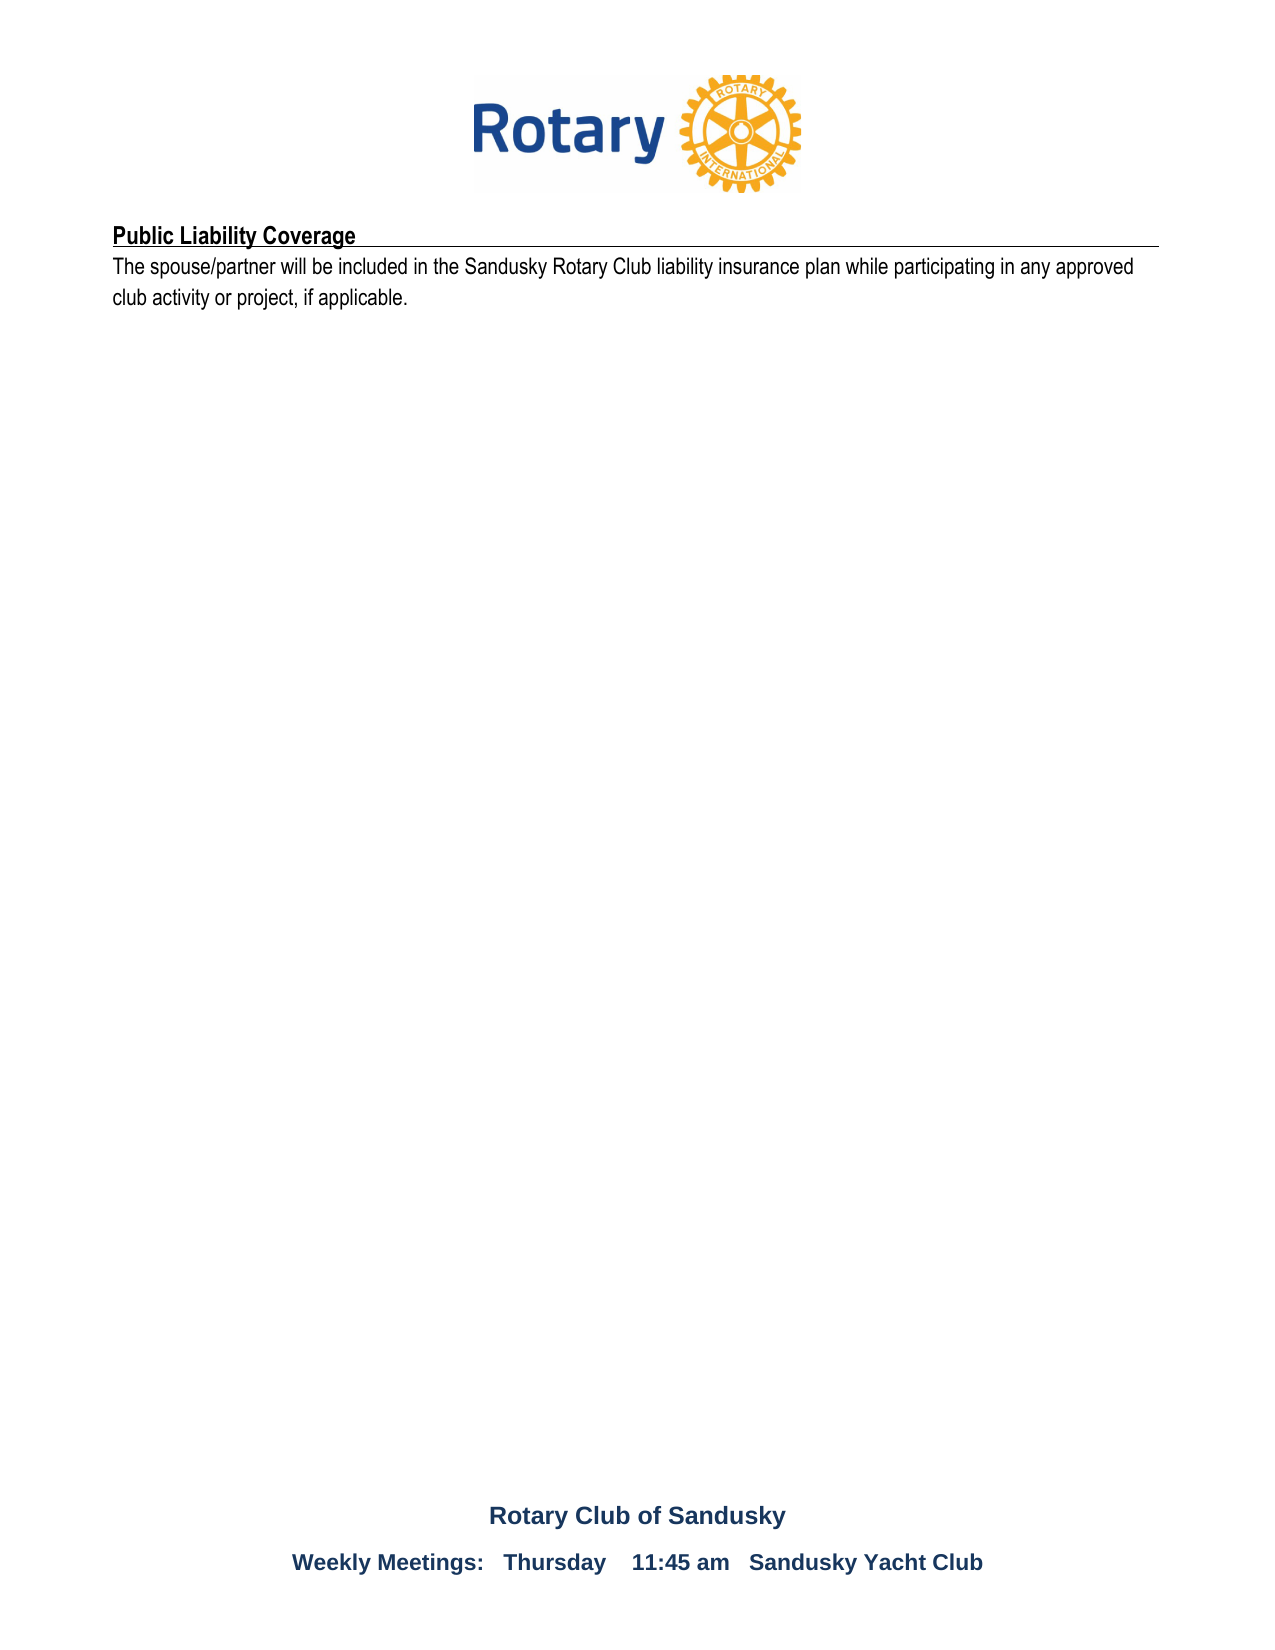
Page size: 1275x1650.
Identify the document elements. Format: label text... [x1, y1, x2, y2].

picture [474, 75, 802, 193]
text Public Liability Coverage The spouse/partner will be included in the Sandusky Rotary Club liability insurance plan while participating in any approved club activity or project, if applicable. [112, 221, 1162, 310]
